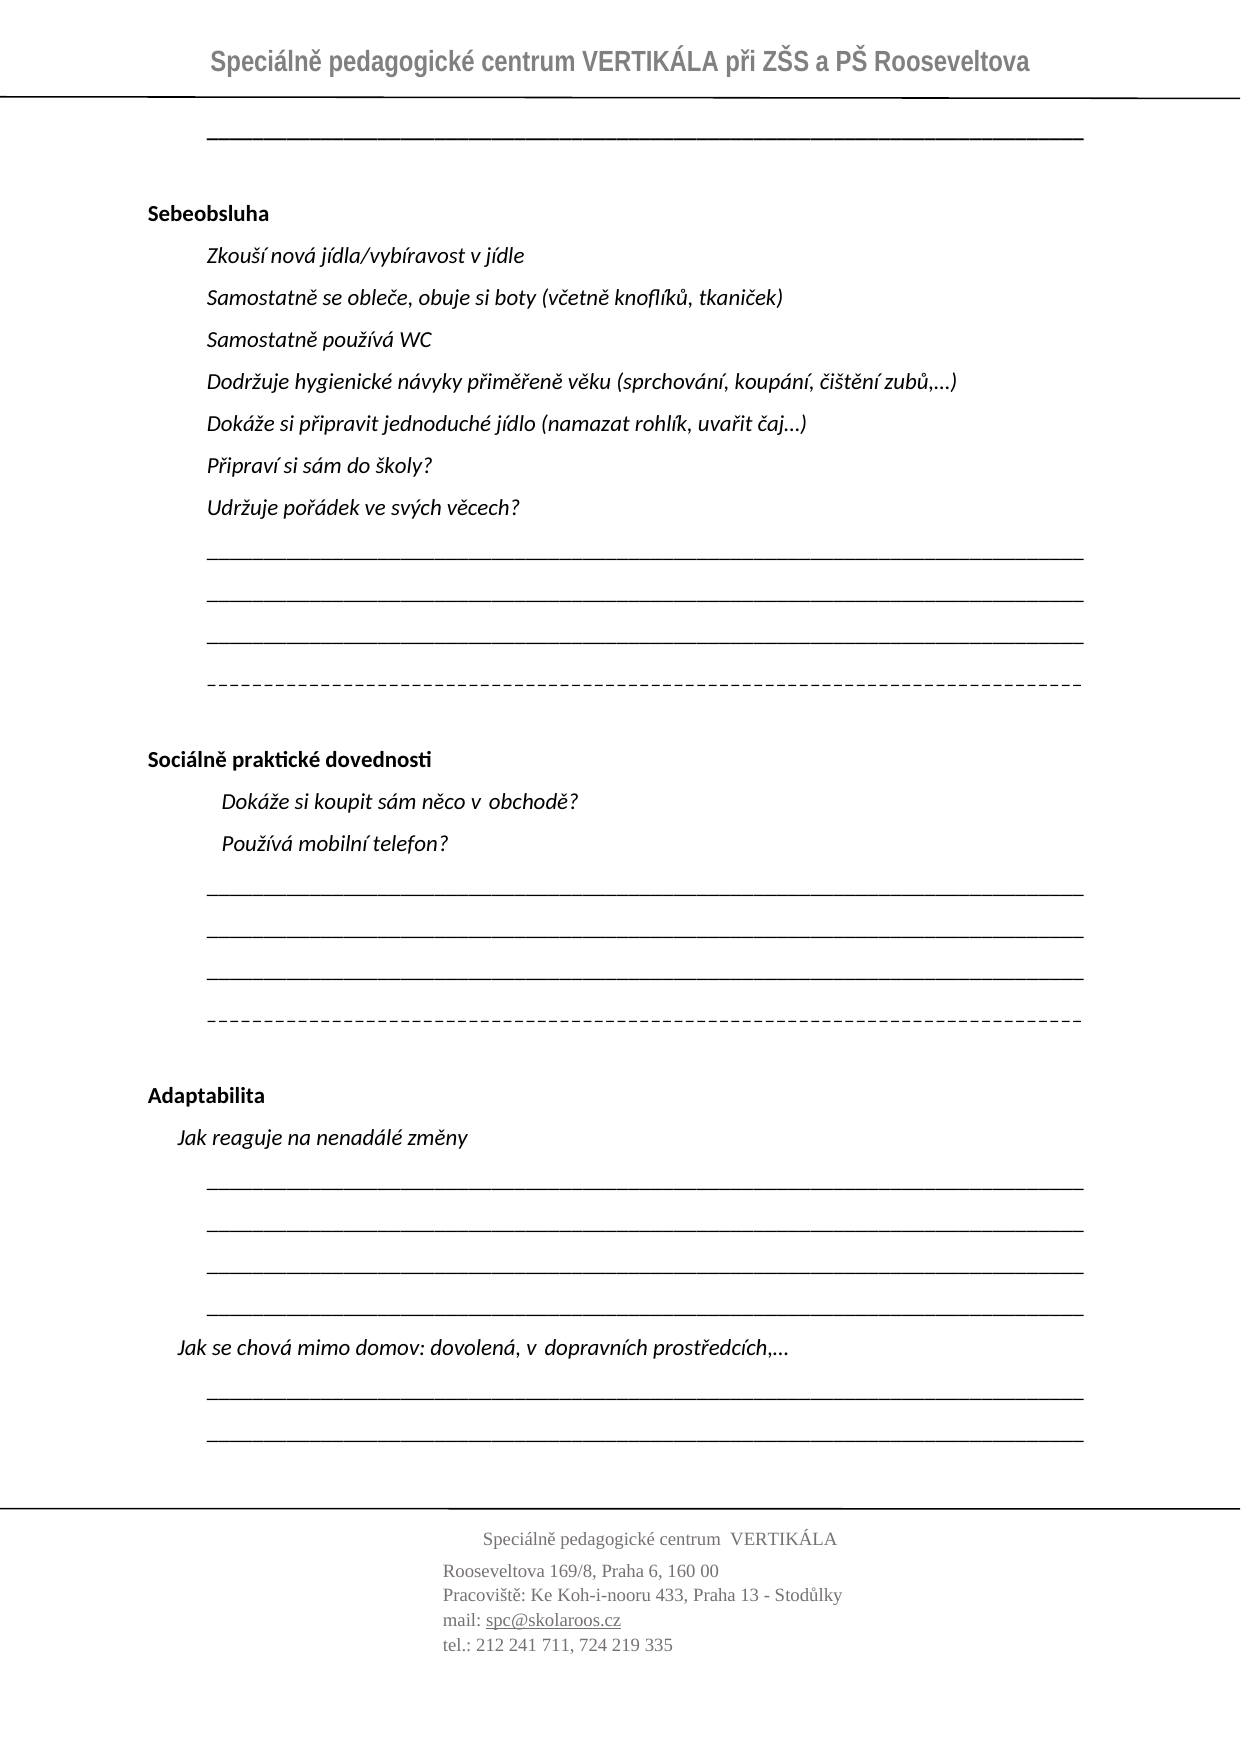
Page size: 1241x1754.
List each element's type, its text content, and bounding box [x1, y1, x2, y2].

text Používá mobilní telefon? [148, 829, 1093, 857]
text Jak se chová mimo domov: dovolená, v dopravních prostředcích,… [148, 1333, 1093, 1361]
text _____________________________________________________________________________ [207, 997, 1093, 1025]
text Udržuje pořádek ve svých věcech? [148, 493, 1093, 521]
text _____________________________________________________________________________ [207, 661, 1093, 689]
text Sebeobsluha [148, 199, 1093, 228]
text Zkouší nová jídla/vybíravost v jídle [148, 242, 1093, 269]
text Sociálně praktické dovednosti [148, 745, 1093, 773]
text Adaptabilita [148, 1081, 1093, 1109]
text Dokáže si připravit jednoduché jídlo (namazat rohlík, uvařit čaj…) [148, 409, 1093, 437]
text Jak reaguje na nenadálé změny [148, 1123, 1093, 1151]
text _____________________________________________________________________________ [207, 955, 1093, 983]
text _____________________________________________________________________________ [207, 619, 1093, 647]
text _____________________________________________________________________________ [207, 1291, 1093, 1319]
text Dokáže si koupit sám něco v obchodě? [148, 787, 1093, 815]
text Samostatně používá WC [148, 326, 1093, 353]
text _____________________________________________________________________________ [207, 1249, 1093, 1277]
text _____________________________________________________________________________ [148, 116, 1093, 144]
text Připraví si sám do školy? [148, 451, 1093, 479]
text Samostatně se obleče, obuje si boty (včetně knoflíků, tkaniček) [148, 283, 1093, 312]
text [207, 1375, 1093, 1445]
text Dodržuje hygienické návyky přiměřeně věku (sprchování, koupání, čištění zubů,…) [148, 367, 1093, 396]
